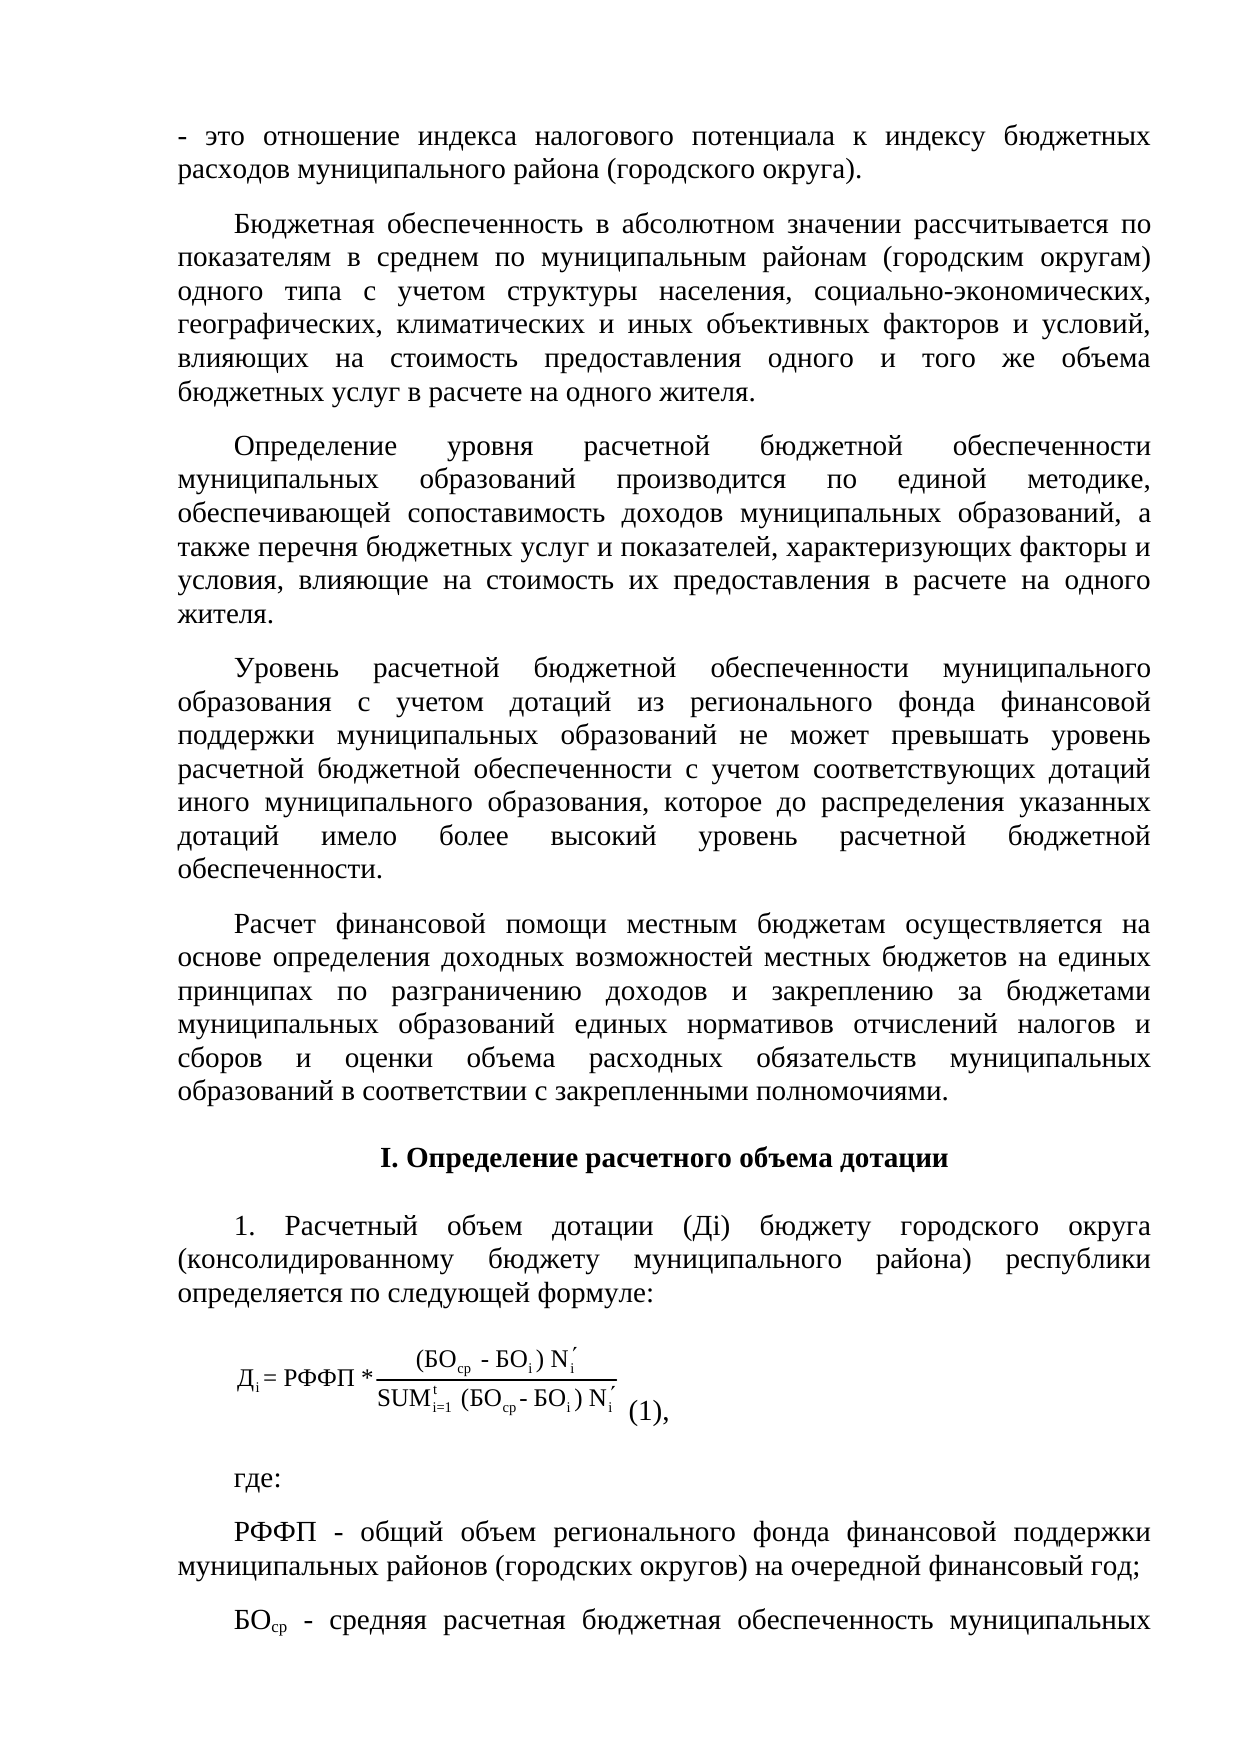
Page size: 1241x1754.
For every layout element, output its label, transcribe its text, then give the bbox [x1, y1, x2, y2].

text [177, 1602, 1152, 1636]
text Бюджетная обеспеченность в абсолютном значении рассчитывается по показателям в среднем по муниципальным районам (городским округам) одного типа с учетом структуры населения, социально-экономических, географических, климатических и иных объективных факторов и условий, влияющих на стоимость предоставления одного и того же объема бюджетных услуг в расчете на одного жителя. [177, 206, 1152, 407]
title I. Определение расчетного объема дотации [177, 1141, 1152, 1174]
text (1), [177, 1342, 1152, 1426]
text где: [177, 1460, 1152, 1493]
text 1. Расчетный объем дотации (Дi) бюджету городского округа (консолидированному бюджету муниципального района) республики определяется по следующей формуле: [177, 1208, 1152, 1308]
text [177, 118, 1152, 185]
text РФФП - общий объем регионального фонда финансовой поддержки муниципальных районов (городских округов) на очередной финансовый год; [177, 1514, 1152, 1581]
text Определение уровня расчетной бюджетной обеспеченности муниципальных образований производится по единой методике, обеспечивающей сопоставимость доходов муниципальных образований, а также перечня бюджетных услуг и показателей, характеризующих факторы и условия, влияющие на стоимость их предоставления в расчете на одного жителя. [177, 428, 1152, 629]
text Уровень расчетной бюджетной обеспеченности муниципального образования с учетом дотаций из регионального фонда финансовой поддержки муниципальных образований не может превышать уровень расчетной бюджетной обеспеченности с учетом соответствующих дотаций иного муниципального образования, которое до распределения указанных дотаций имело более высокий уровень расчетной бюджетной обеспеченности. [177, 650, 1152, 885]
text Расчет финансовой помощи местным бюджетам осуществляется на основе определения доходных возможностей местных бюджетов на единых принципах по разграничению доходов и закреплению за бюджетами муниципальных образований единых нормативов отчислений налогов и сборов и оценки объема расходных обязательств муниципальных образований в соответствии с закрепленными полномочиями. [177, 906, 1152, 1107]
